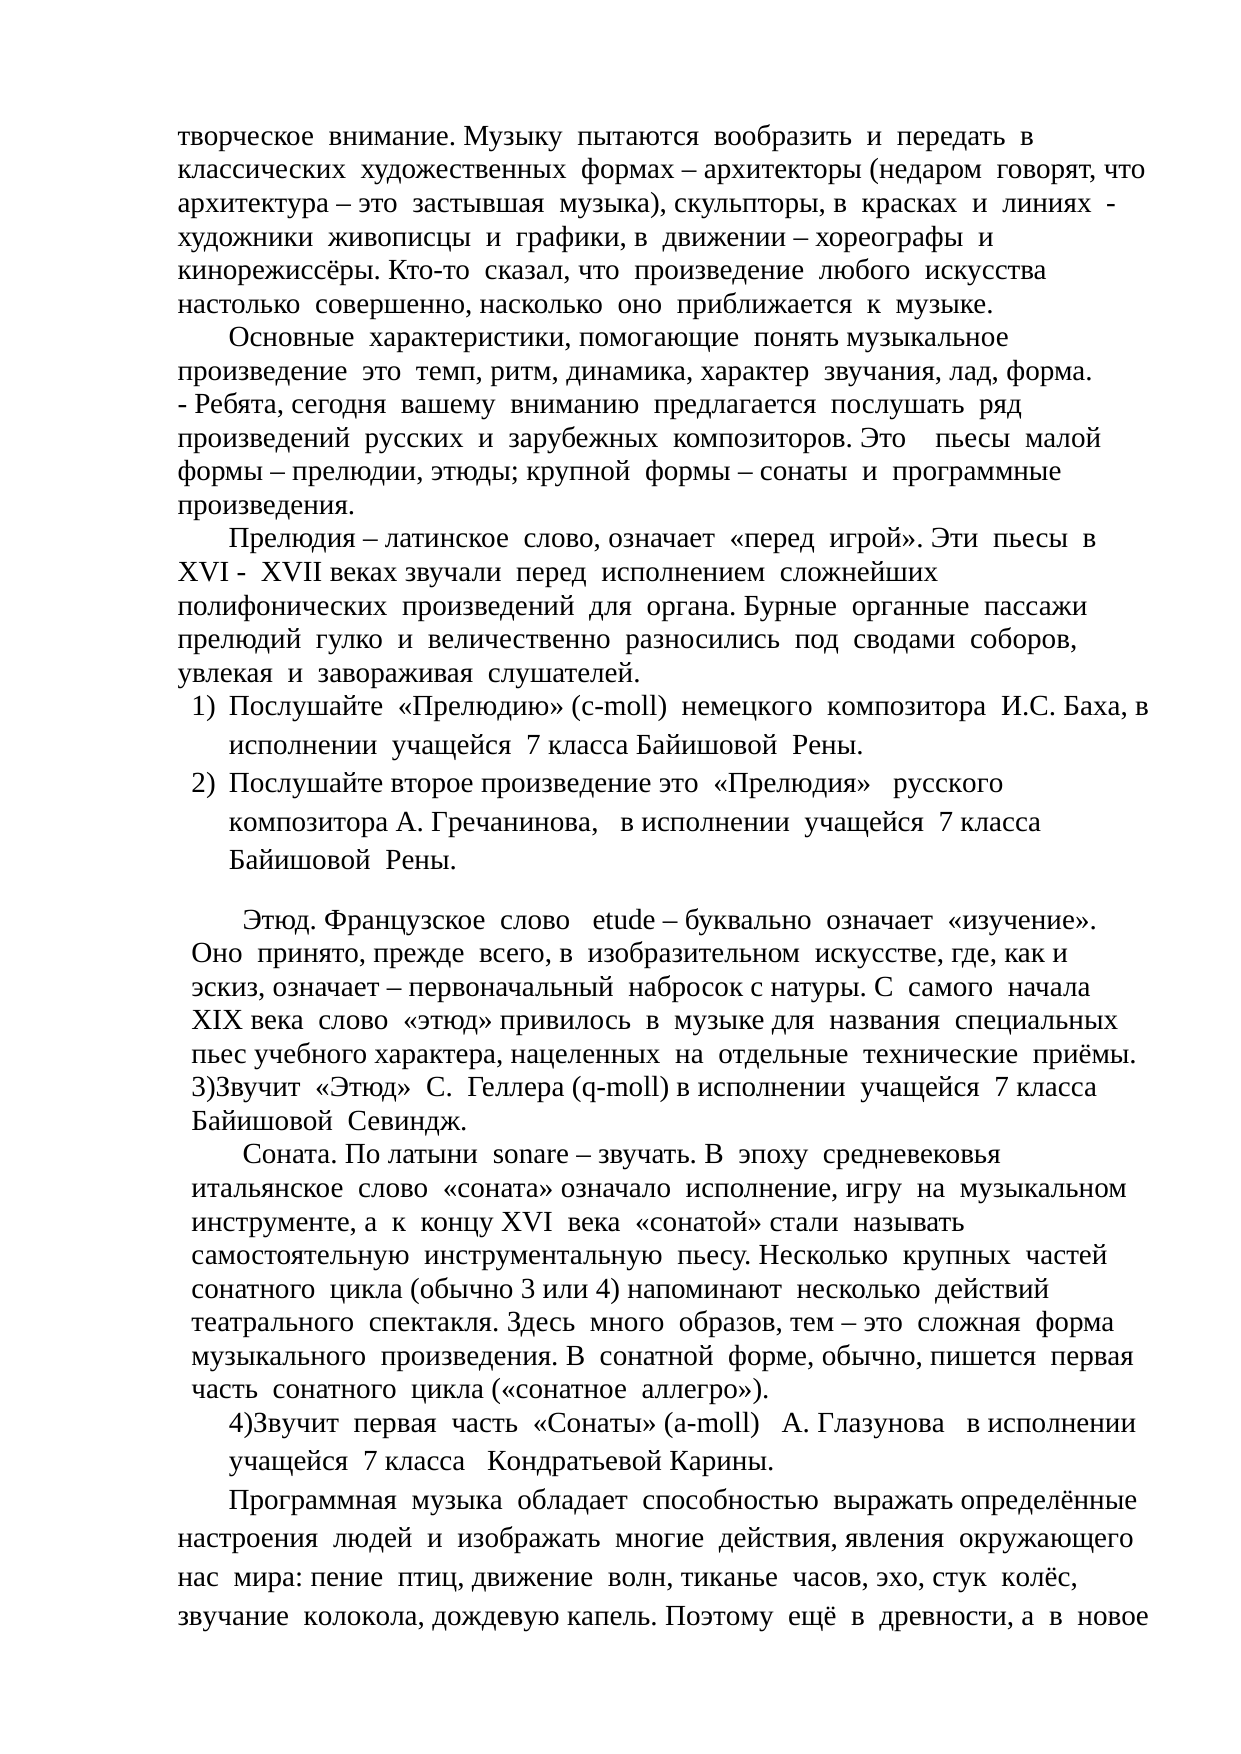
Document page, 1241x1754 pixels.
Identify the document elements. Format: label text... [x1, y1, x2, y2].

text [177, 118, 1152, 319]
list Послушайте второе произведение это «Прелюдия» русского композитора А. Гречанинова, в исполнении учащейся 7 класса Байишовой Рены. [191, 765, 1152, 876]
text Основные характеристики, помогающие понять музыкальное произведение это темп, ритм, динамика, характер звучания, лад, форма. [177, 319, 1152, 386]
text 3)Звучит «Этюд» С. Геллера (q-moll) в исполнении учащейся 7 класса Байишовой Севиндж. [191, 1069, 1152, 1137]
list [177, 1482, 1152, 1631]
text Этюд. Французское слово etude – буквально означает «изучение». Оно принято, прежде всего, в изобразительном искусстве, где, как и эскиз, означает – первоначальный набросок с натуры. С самого начала XIX века слово «этюд» привилось в музыке для названия специальных пьес учебного характера, нацеленных на отдельные технические приёмы. [191, 902, 1152, 1069]
list Послушайте «Прелюдию» (c-moll) немецкого композитора И.С. Баха, в исполнении учащейся 7 класса Байишовой Рены. [191, 688, 1152, 760]
text - Ребята, сегодня вашему вниманию предлагается послушать ряд произведений русских и зарубежных композиторов. Это пьесы малой формы – прелюдии, этюды; крупной формы – сонаты и программные произведения. [177, 386, 1152, 521]
list 4)Звучит первая часть «Сонаты» (a-moll) А. Глазунова в исполнении учащейся 7 класса Кондратьевой Карины. [229, 1405, 1152, 1477]
text Соната. По латыни sonare – звучать. В эпоху средневековья итальянское слово «соната» означало исполнение, игру на музыкальном инструменте, а к концу XVI века «сонатой» стали называть самостоятельную инструментальную пьесу. Несколько крупных частей сонатного цикла (обычно 3 или 4) напоминают несколько действий театрального спектакля. Здесь много образов, тем – это сложная форма музыкального произведения. В сонатной форме, обычно, пишется первая часть сонатного цикла («сонатное аллегро»). [191, 1137, 1152, 1405]
text Прелюдия – латинское слово, означает «перед игрой». Эти пьесы в XVI - XVII веках звучали перед исполнением сложнейших полифонических произведений для органа. Бурные органные пассажи прелюдий гулко и величественно разносились под сводами соборов, увлекая и завораживая слушателей. [177, 521, 1152, 688]
